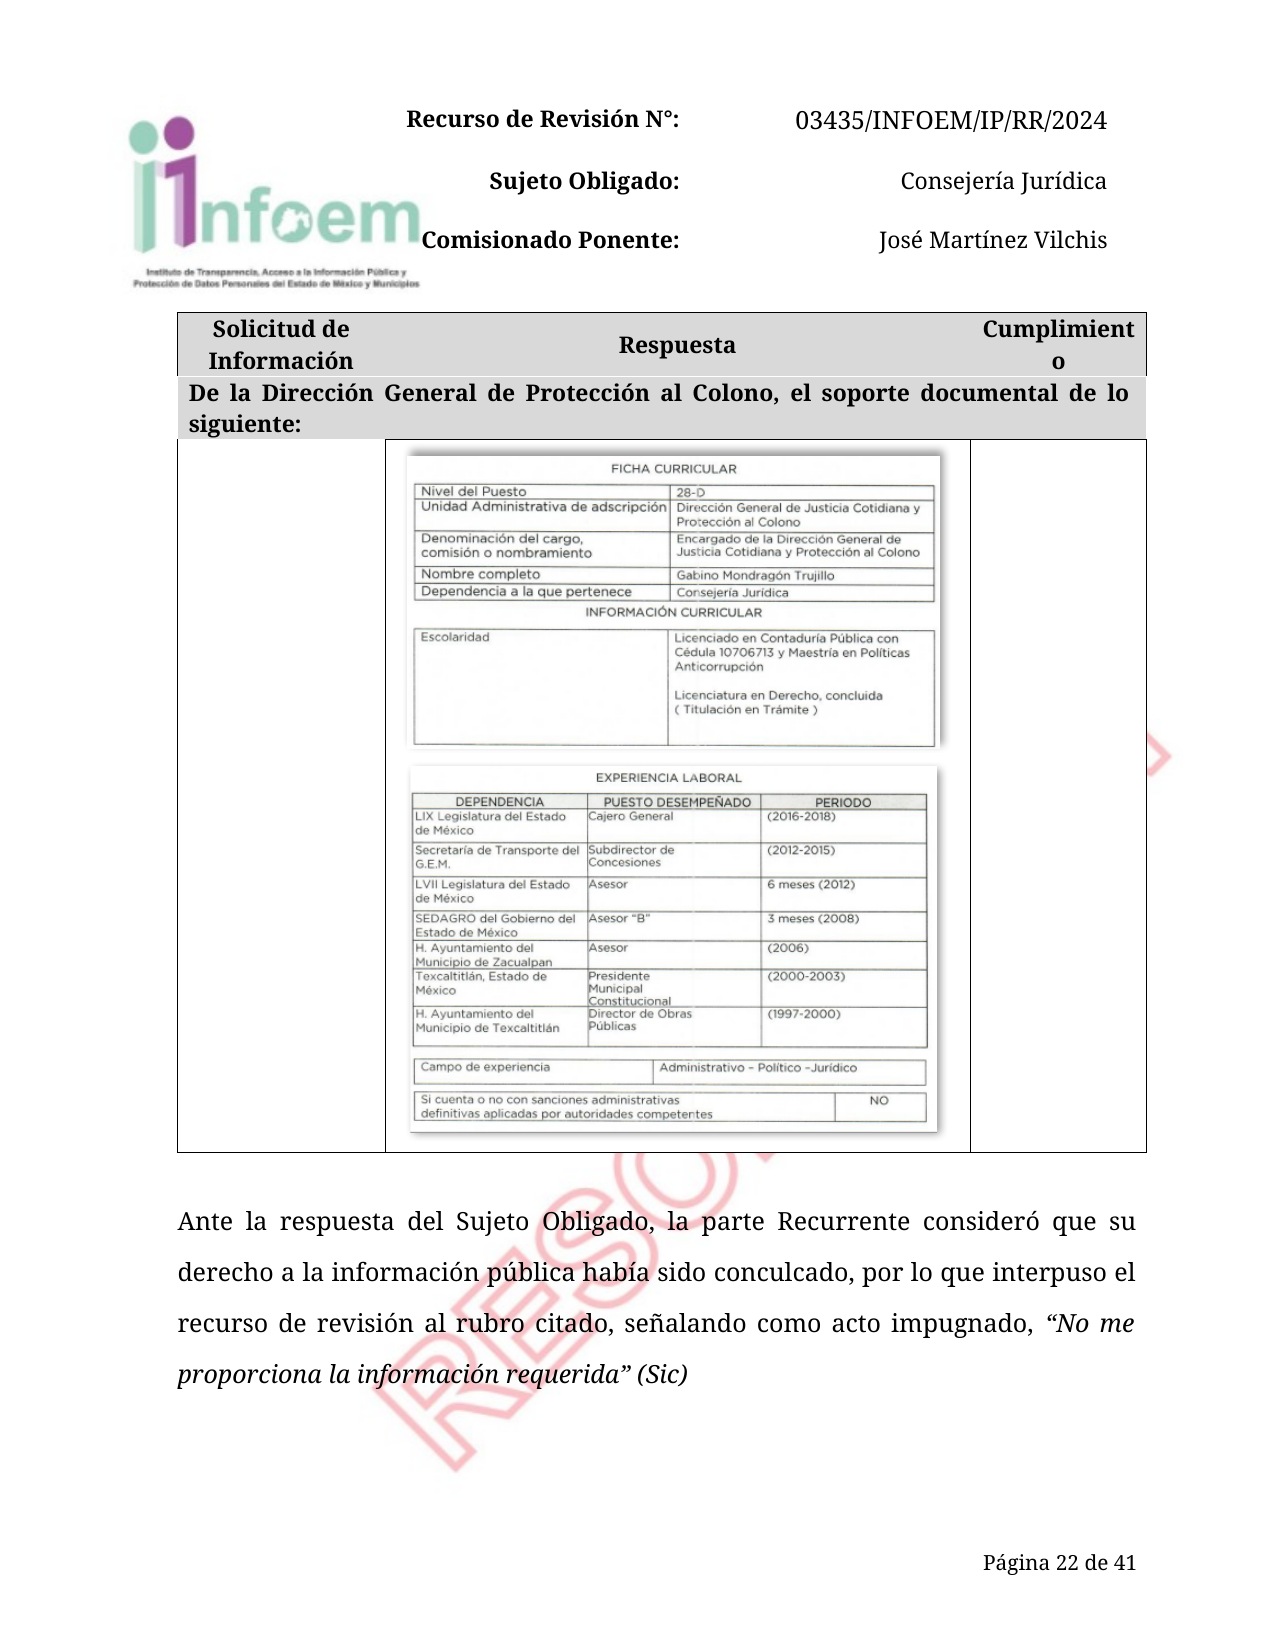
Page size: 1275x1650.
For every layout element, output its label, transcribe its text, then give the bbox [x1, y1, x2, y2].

table_cell De la Dirección General de Protección al Colono, el soporte documental de lo siguiente: [178, 377, 1146, 439]
table_header Respuesta [385, 313, 970, 376]
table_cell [178, 440, 385, 1152]
table_header Cumplimiento [970, 313, 1146, 376]
table_header Solicitud de Información [178, 313, 385, 376]
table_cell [386, 440, 970, 1152]
text Ante la respuesta del Sujeto Obligado, la parte Recurrente consideró que su derecho a la información pública había sido conculcado, por lo que interpuso el recurso de revisión al rubro citado, señalando como acto impugnado, “No me proporciona la información requerida” (Sic) [177, 1204, 1137, 1391]
picture [0, 44, 1275, 1650]
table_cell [971, 440, 1146, 1152]
